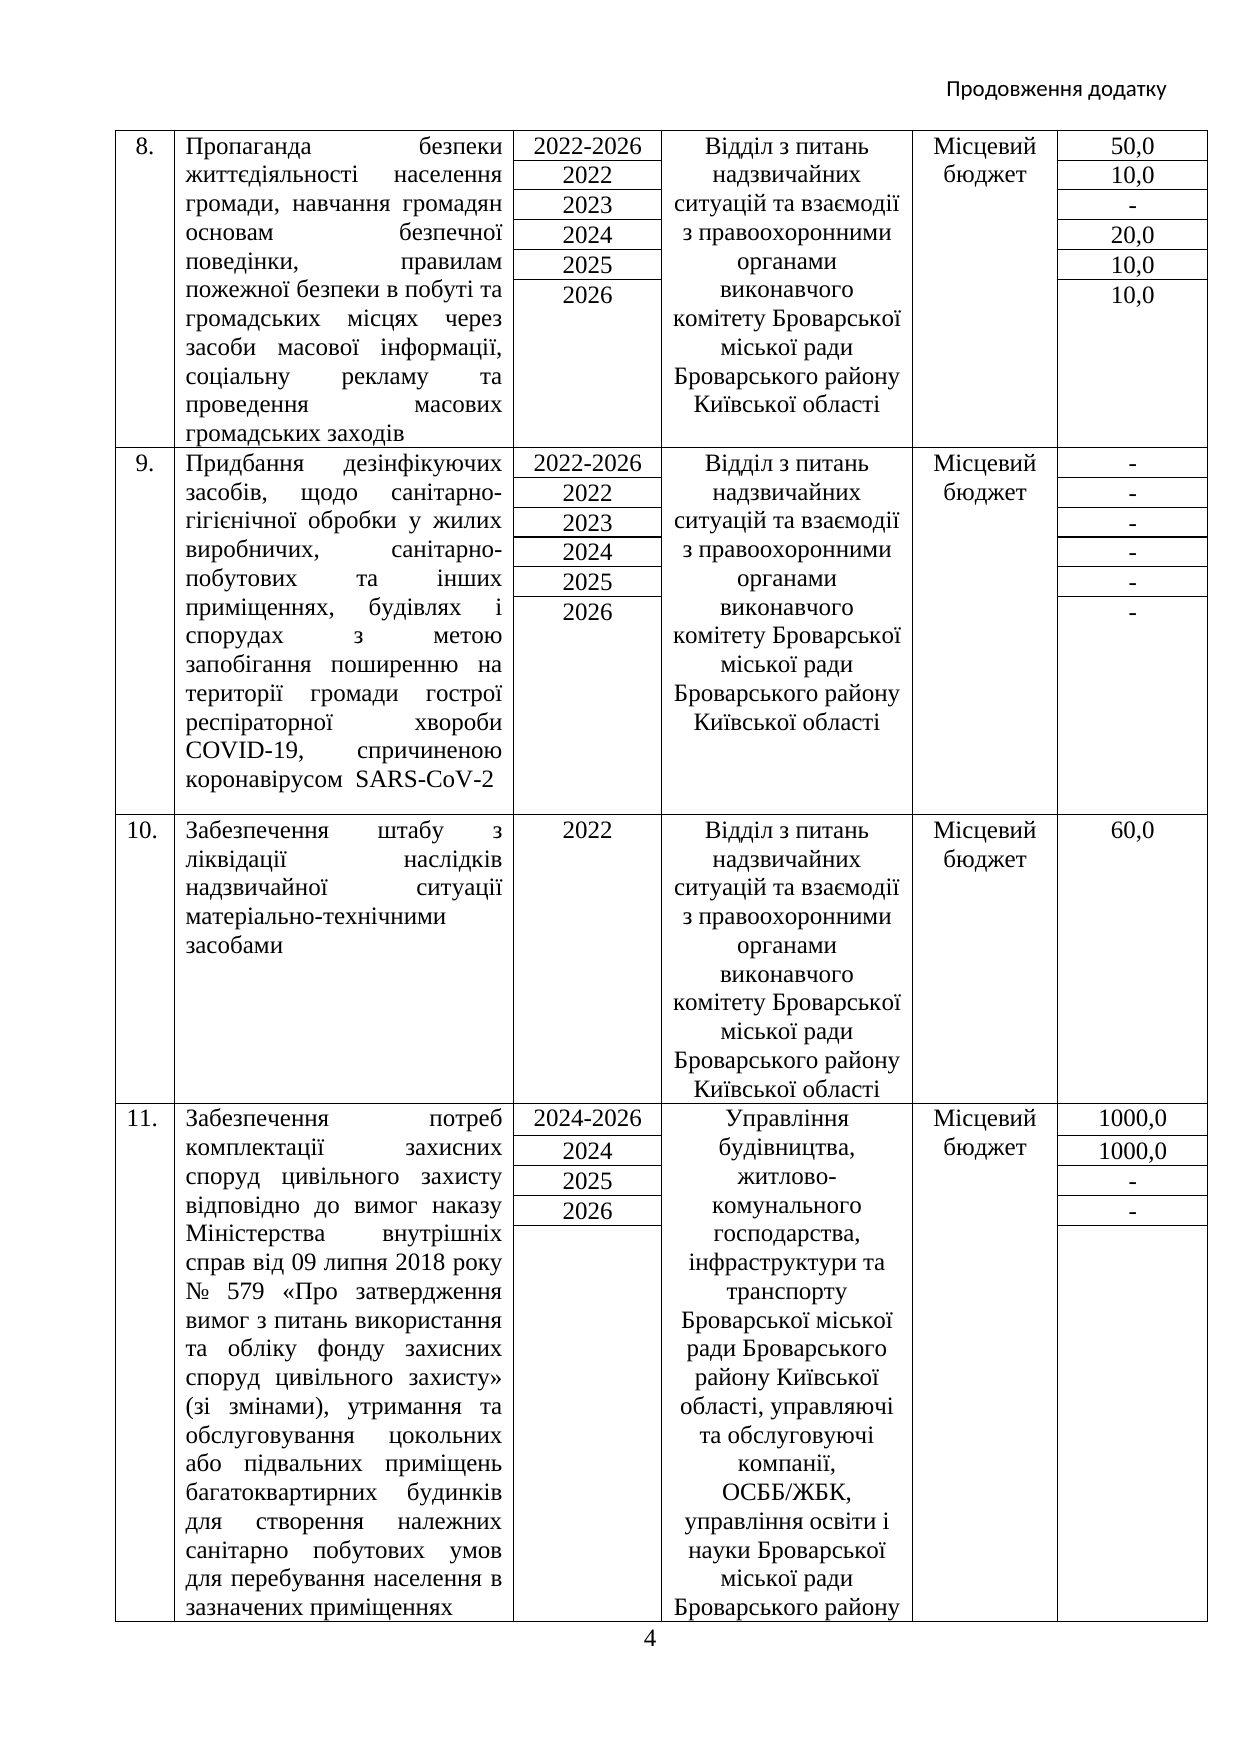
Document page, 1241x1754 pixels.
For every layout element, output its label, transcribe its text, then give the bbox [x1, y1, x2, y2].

table_cell 2025 [514, 1166, 661, 1195]
table_cell Місцевий бюджет [913, 815, 1057, 1102]
table_cell 20,0 [1058, 220, 1207, 249]
table_cell 2022 [514, 478, 661, 507]
table_cell 2025 [514, 250, 661, 279]
table_cell 2022 [514, 161, 661, 189]
table_cell - [1058, 190, 1207, 219]
table_cell 2024 [514, 538, 661, 566]
table_cell Забезпечення потреб комплектації захисних споруд цивільного захисту відповідно до вимог наказу Міністерства внутрішніх справ від 09 липня 2018 року № 579 «Про затвердження вимог з питань використання та обліку фонду захисних споруд цивільного захисту» (зі змінами), утримання та обслуговування цокольних або підвальних приміщень багатоквартирних будинків для створення належних санітарно побутових умов для перебування населення в зазначених приміщеннях [175, 1104, 513, 1621]
table_cell 1000,0 [1058, 1104, 1207, 1135]
table_cell 2023 [514, 508, 661, 536]
table_cell 2024-2026 [514, 1104, 661, 1135]
table_cell Пропаганда безпеки життєдіяльності населення громади, навчання громадян основам безпечної поведінки, правилам пожежної безпеки в побуті та громадських місцях через засоби масової інформації, соціальну рекламу та проведення масових громадських заходів [175, 131, 513, 447]
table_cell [662, 131, 912, 447]
table_cell 2026 [514, 597, 661, 814]
table_cell Забезпечення штабу з ліквідації наслідків надзвичайної ситуації матеріально-технічними засобами [175, 815, 513, 1102]
table_cell - [1058, 597, 1207, 814]
table_cell - [1058, 478, 1207, 507]
table_cell 2026 [514, 280, 661, 447]
table_cell - [1058, 448, 1207, 477]
table_cell - [1058, 1166, 1207, 1195]
table_cell 10,0 [1058, 250, 1207, 279]
table_cell Місцевий бюджет [913, 448, 1057, 814]
table_cell 2026 [514, 1196, 661, 1224]
table_cell [514, 1226, 661, 1621]
table_cell 9. [116, 448, 174, 814]
table_cell Місцевий бюджет [913, 1104, 1057, 1621]
table_cell 60,0 [1058, 815, 1207, 1102]
table_cell 2023 [514, 190, 661, 219]
table_cell 2022 [514, 815, 661, 1102]
table_cell 2022-2026 [514, 131, 661, 159]
table_cell Місцевий бюджет [913, 131, 1057, 447]
table_cell - [1058, 1196, 1207, 1224]
table_cell [1058, 1226, 1207, 1621]
table_cell - [1058, 508, 1207, 536]
table_cell 1000,0 [1058, 1136, 1207, 1165]
table_cell 50,0 [1058, 131, 1207, 159]
table_cell 11. [116, 1104, 174, 1621]
table_cell 8. [116, 131, 174, 447]
table_cell 2025 [514, 567, 661, 596]
table_cell 10. [116, 815, 174, 1102]
table_cell 2024 [514, 1136, 661, 1165]
table_cell 10,0 [1058, 280, 1207, 447]
table_cell 2024 [514, 220, 661, 249]
table_cell Придбання дезінфікуючих засобів, щодо санітарно-гігієнічної обробки у жилих виробничих, санітарно-побутових та інших приміщеннях, будівлях і спорудах з метою запобігання поширенню на території громади гострої респіраторної хвороби COVID-19, спричиненою коронавірусом SARS-CoV-2 [175, 448, 513, 814]
table_cell 10,0 [1058, 161, 1207, 189]
table_cell Управління будівництва, житлово-комунального господарства, інфраструктури та транспорту Броварської міської ради Броварського району Київської області, управляючі та обслуговуючі компанії, ОСББ/ЖБК, управління освіти і науки Броварської міської ради Броварського району Київської області, відділ охорони здоров’я Броварської міської ради Броварського району Київської області, управління культури, сім’ї та молоді Броварської міської ради Броварського району Київської області [662, 1104, 912, 1621]
table_cell 2022-2026 [514, 448, 661, 477]
table_cell - [1058, 567, 1207, 596]
table_cell - [1058, 538, 1207, 566]
